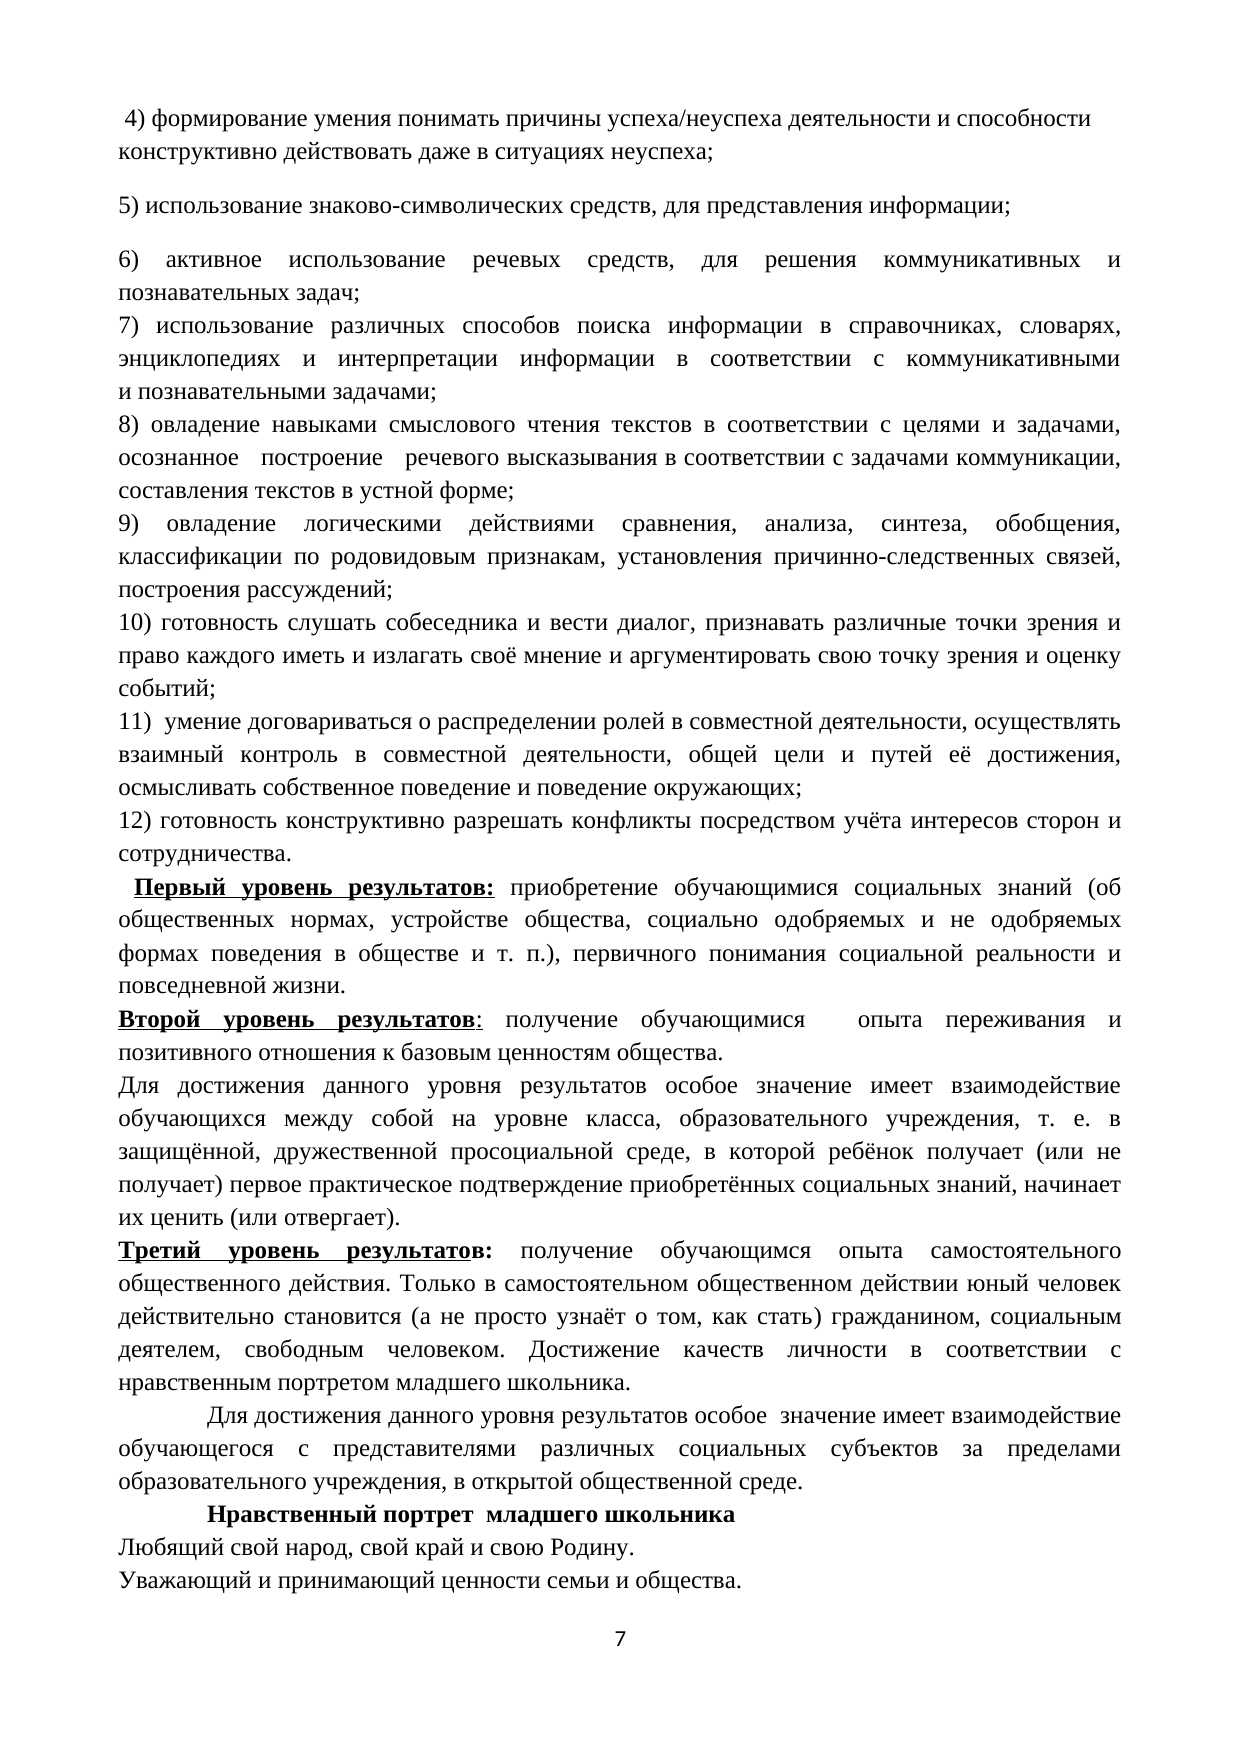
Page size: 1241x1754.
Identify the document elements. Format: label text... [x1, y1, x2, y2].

text 9) овладение логическими действиями сравнения, анализа, синтеза, обобщения, классификации по родовидовым признакам, установления причинно-следственных связей, построения рассуждений; [118, 508, 1122, 603]
text Для достижения данного уровня результатов особое значение имеет взаимодействие обучающихся между собой на уровне класса, образовательного учреждения, т. е. в защищённой, дружественной просоциальной среде, в которой ребёнок получает (или не получает) первое практическое подтверждение приобретённых социальных знаний, начинает их ценить (или отвергает). [118, 1070, 1122, 1231]
text 12) готовность конструктивно разрешать конфликты посредством учёта интересов сторон и сотрудничества. [118, 806, 1122, 867]
text 4) формирование умения понимать причины успеха/неуспеха деятельности и способности конструктивно действовать даже в ситуациях неуспеха; [118, 103, 1122, 165]
text Первый уровень результатов: приобретение обучающимися социальных знаний (об общественных нормах, устройстве общества, социально одобряемых и не одобряемых формах поведения в обществе и т. п.), первичного понимания социальной реальности и повседневной жизни. [118, 872, 1122, 999]
text 8) овладение навыками смыслового чтения текстов в соответствии с целями и задачами, осознанное построение речевого высказывания в соответствии с задачами коммуникации, составления текстов в устной форме; [118, 409, 1122, 504]
text Для достижения данного уровня результатов особое значение имеет взаимодействие обучающегося с представителями различных социальных субъектов за пределами образовательного учреждения, в открытой общественной среде. [118, 1400, 1122, 1495]
text 7) использование различных способов поиска информации в справочниках, словарях, энциклопедиях и интерпретации информации в соответствии с коммуникативными и познавательными задачами; [118, 310, 1122, 405]
text Третий уровень результатов: получение обучающимся опыта самостоятельного общественного действия. Только в самостоятельном общественном действии юный человек действительно становится (а не просто узнаёт о том, как стать) гражданином, социальным деятелем, свободным человеком. Достижение качеств личности в соответствии с нравственным портретом младшего школьника. [118, 1235, 1122, 1396]
text 10) готовность слушать собеседника и вести диалог, признавать различные точки зрения и право каждого иметь и излагать своё мнение и аргументировать свою точку зрения и оценку событий; [118, 607, 1122, 702]
text 5) использование знаково-символических средств, для представления информации; [118, 190, 1122, 219]
text Любящий свой народ, свой край и свою Родину. [118, 1532, 1122, 1561]
text 11) умение договариваться о распределении ролей в совместной деятельности, осуществлять взаимный контроль в совместной деятельности, общей цели и путей её достижения, осмысливать собственное поведение и поведение окружающих; [118, 706, 1122, 801]
text Нравственный портрет младшего школьника [118, 1499, 1122, 1528]
text Уважающий и принимающий ценности семьи и общества. [118, 1565, 1122, 1594]
text Второй уровень результатов: получение обучающимися опыта переживания и позитивного отношения к базовым ценностям общества. [118, 1004, 1122, 1065]
text 6) активное использование речевых средств, для решения коммуникативных и познавательных задач; [118, 244, 1122, 306]
